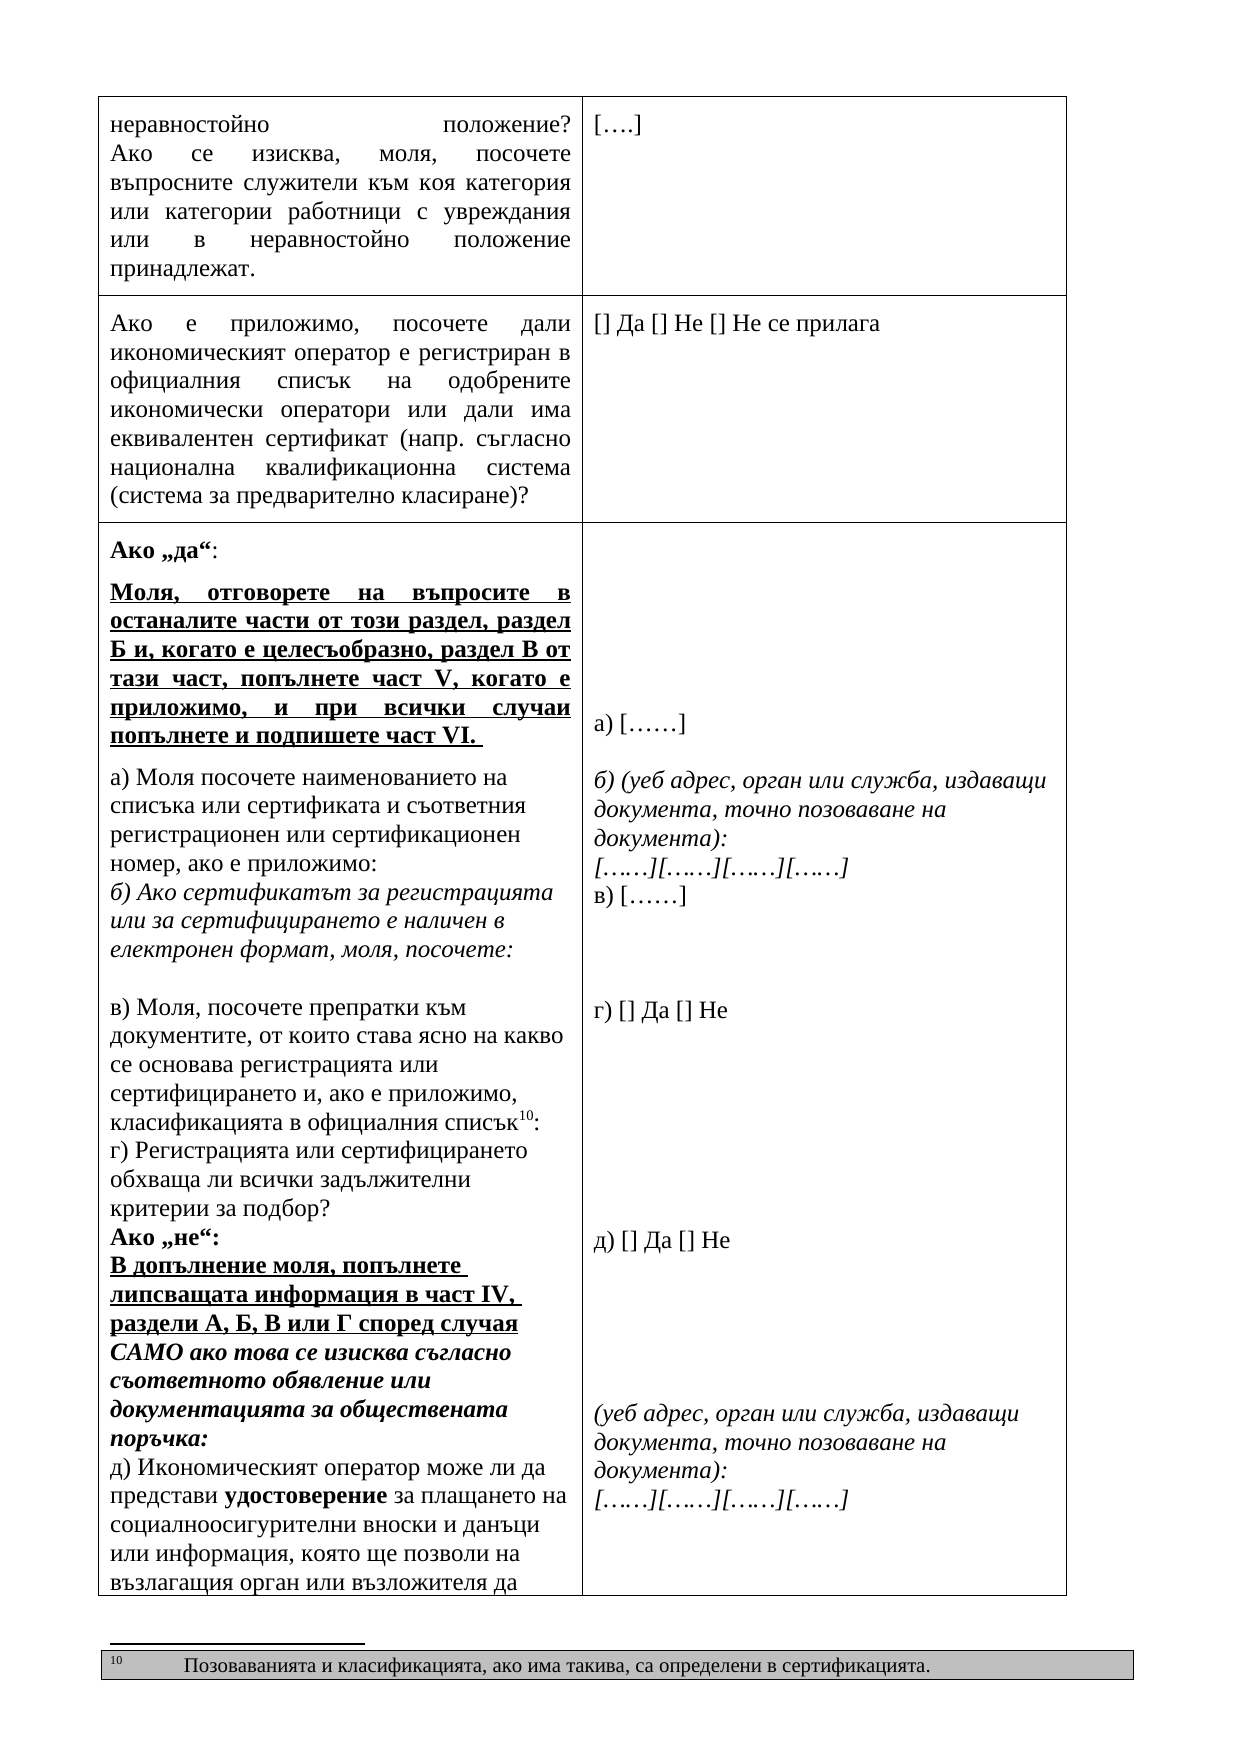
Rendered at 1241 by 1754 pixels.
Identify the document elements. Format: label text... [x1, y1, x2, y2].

table_cell [] Да [] Не [] Не се прилага [583, 296, 1066, 522]
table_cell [99, 97, 582, 294]
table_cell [99, 523, 582, 1595]
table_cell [583, 97, 1066, 294]
table_cell Ако е приложимо, посочете дали икономическият оператор е регистриран в официалния списък на одобрените икономически оператори или дали има еквивалентен сертификат (напр. съгласно национална квалификационна система (система за предварително класиране)? [99, 296, 582, 522]
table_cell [583, 523, 1066, 1595]
